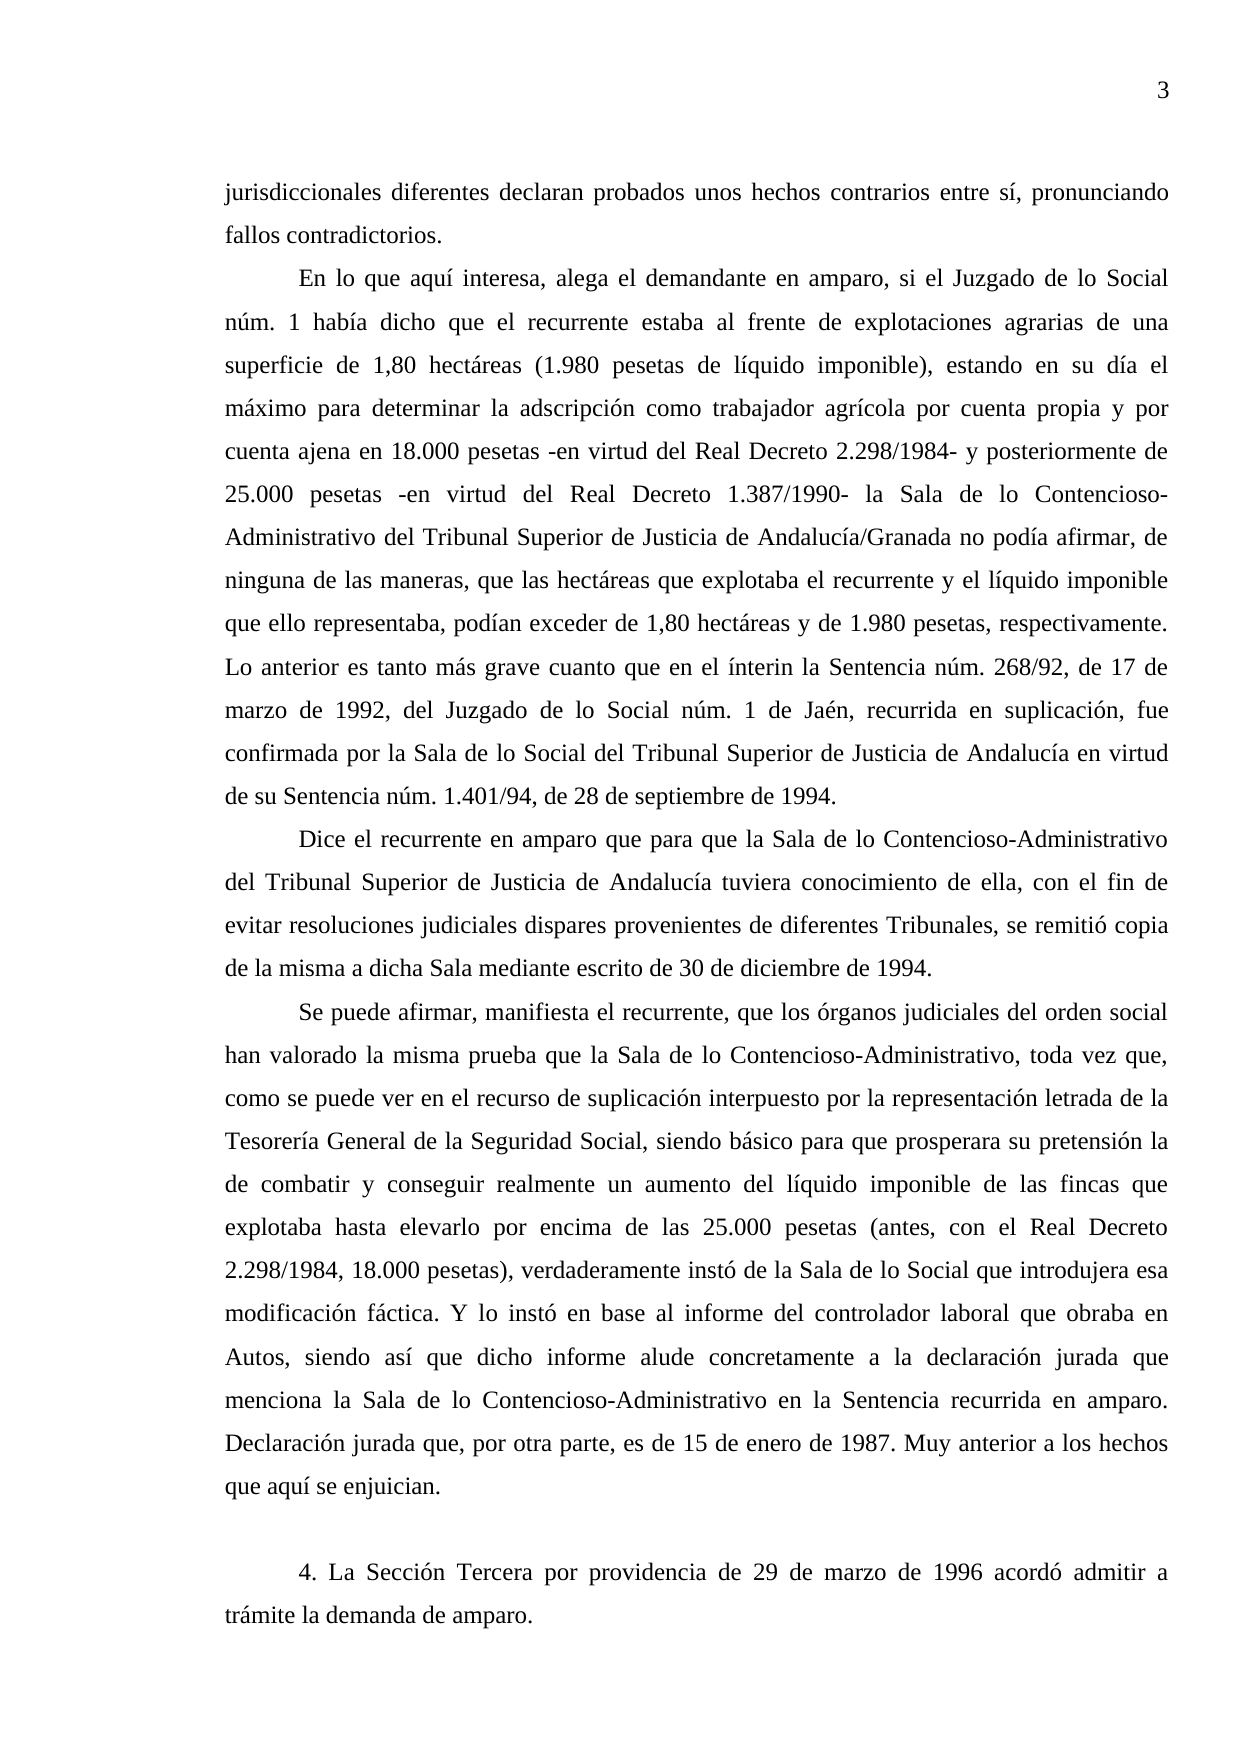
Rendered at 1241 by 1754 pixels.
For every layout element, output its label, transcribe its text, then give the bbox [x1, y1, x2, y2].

text Dice el recurrente en amparo que para que la Sala de lo Contencioso-Administrativo del Tribunal Superior de Justicia de Andalucía tuviera conocimiento de ella, con el fin de evitar resoluciones judiciales dispares provenientes de diferentes Tribunales, se remitió copia de la misma a dicha Sala mediante escrito de 30 de diciembre de 1994. [224, 824, 1169, 982]
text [224, 177, 1169, 249]
text 4. La Sección Tercera por providencia de 29 de marzo de 1996 acordó admitir a trámite la demanda de amparo. [224, 1557, 1169, 1629]
text En lo que aquí interesa, alega el demandante en amparo, si el Juzgado de lo Social núm. 1 había dicho que el recurrente estaba al frente de explotaciones agrarias de una superficie de 1,80 hectáreas (1.980 pesetas de líquido imponible), estando en su día el máximo para determinar la adscripción como trabajador agrícola por cuenta propia y por cuenta ajena en 18.000 pesetas -en virtud del Real Decreto 2.298/1984- y posteriormente de 25.000 pesetas -en virtud del Real Decreto 1.387/1990- la Sala de lo Contencioso-Administrativo del Tribunal Superior de Justicia de Andalucía/Granada no podía afirmar, de ninguna de las maneras, que las hectáreas que explotaba el recurrente y el líquido imponible que ello representaba, podían exceder de 1,80 hectáreas y de 1.980 pesetas, respectivamente. Lo anterior es tanto más grave cuanto que en el ínterin la Sentencia núm. 268/92, de 17 de marzo de 1992, del Juzgado de lo Social núm. 1 de Jaén, recurrida en suplicación, fue confirmada por la Sala de lo Social del Tribunal Superior de Justicia de Andalucía en virtud de su Sentencia núm. 1.401/94, de 28 de septiembre de 1994. [224, 263, 1169, 810]
text Se puede afirmar, manifiesta el recurrente, que los órganos judiciales del orden social han valorado la misma prueba que la Sala de lo Contencioso-Administrativo, toda vez que, como se puede ver en el recurso de suplicación interpuesto por la representación letrada de la Tesorería General de la Seguridad Social, siendo básico para que prosperara su pretensión la de combatir y conseguir realmente un aumento del líquido imponible de las fincas que explotaba hasta elevarlo por encima de las 25.000 pesetas (antes, con el Real Decreto 2.298/1984, 18.000 pesetas), verdaderamente instó de la Sala de lo Social que introdujera esa modificación fáctica. Y lo instó en base al informe del controlador laboral que obraba en Autos, siendo así que dicho informe alude concretamente a la declaración jurada que menciona la Sala de lo Contencioso-Administrativo en la Sentencia recurrida en amparo. Declaración jurada que, por otra parte, es de 15 de enero de 1987. Muy anterior a los hechos que aquí se enjuician. [224, 997, 1169, 1500]
